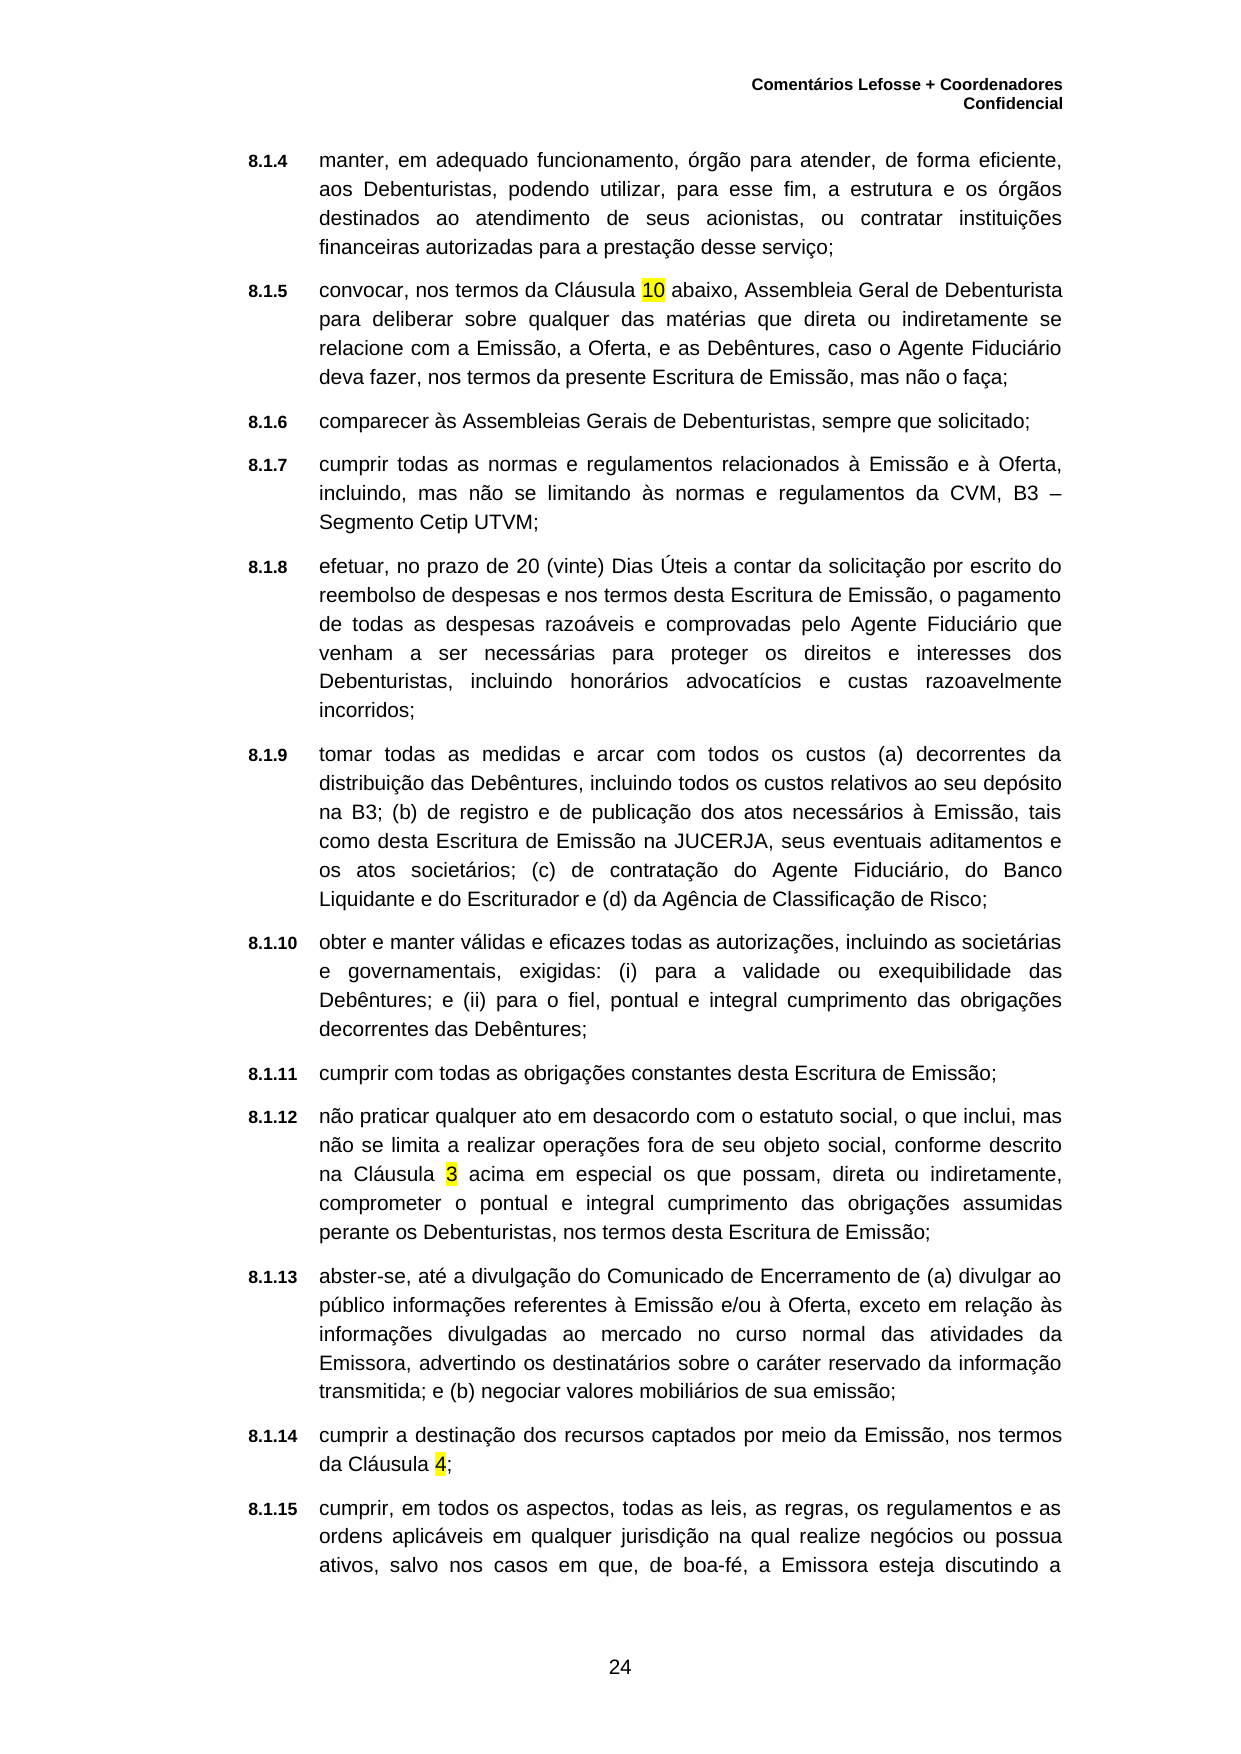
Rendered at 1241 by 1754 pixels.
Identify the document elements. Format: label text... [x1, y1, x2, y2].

text abster-se, até a divulgação do Comunicado de Encerramento de (a) divulgar ao público informações referentes à Emissão e/ou à Oferta, exceto em relação às informações divulgadas ao mercado no curso normal das atividades da Emissora, advertindo os destinatários sobre o caráter reservado da informação transmitida; e (b) negociar valores mobiliários de sua emissão; [248, 1263, 1063, 1403]
text manter, em adequado funcionamento, órgão para atender, de forma eficiente, aos Debenturistas, podendo utilizar, para esse fim, a estrutura e os órgãos destinados ao atendimento de seus acionistas, ou contratar instituições financeiras autorizadas para a prestação desse serviço; [248, 148, 1063, 258]
text efetuar, no prazo de 20 (vinte) Dias Úteis a contar da solicitação por escrito do reembolso de despesas e nos termos desta Escritura de Emissão, o pagamento de todas as despesas razoáveis e comprovadas pelo Agente Fiduciário que venham a ser necessárias para proteger os direitos e interesses dos Debenturistas, incluindo honorários advocatícios e custas razoavelmente incorridos; [248, 553, 1063, 722]
text comparecer às Assembleias Gerais de Debenturistas, sempre que solicitado; [248, 408, 1063, 432]
text tomar todas as medidas e arcar com todos os custos (a) decorrentes da distribuição das Debêntures, incluindo todos os custos relativos ao seu depósito na B3; (b) de registro e de publicação dos atos necessários à Emissão, tais como desta Escritura de Emissão na JUCERJA, seus eventuais aditamentos e os atos societários; (c) de contratação do Agente Fiduciário, do Banco Liquidante e do Escriturador e (d) da Agência de Classificação de Risco; [248, 742, 1063, 911]
text cumprir a destinação dos recursos captados por meio da Emissão, nos termos da Cláusula 4; [248, 1423, 1063, 1476]
text não praticar qualquer ato em desacordo com o estatuto social, o que inclui, mas não se limita a realizar operações fora de seu objeto social, conforme descrito na Cláusula 3 acima em especial os que possam, direta ou indiretamente, comprometer o pontual e integral cumprimento das obrigações assumidas perante os Debenturistas, nos termos desta Escritura de Emissão; [248, 1104, 1063, 1244]
text cumprir com todas as obrigações constantes desta Escritura de Emissão; [248, 1061, 1063, 1084]
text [248, 1495, 1063, 1577]
text obter e manter válidas e eficazes todas as autorizações, incluindo as societárias e governamentais, exigidas: (i) para a validade ou exequibilidade das Debêntures; e (ii) para o fiel, pontual e integral cumprimento das obrigações decorrentes das Debêntures; [248, 930, 1063, 1041]
text cumprir todas as normas e regulamentos relacionados à Emissão e à Oferta, incluindo, mas não se limitando às normas e regulamentos da CVM, B3 – Segmento Cetip UTVM; [248, 452, 1063, 534]
text convocar, nos termos da Cláusula 10 abaixo, Assembleia Geral de Debenturista para deliberar sobre qualquer das matérias que direta ou indiretamente se relacione com a Emissão, a Oferta, e as Debêntures, caso o Agente Fiduciário deva fazer, nos termos da presente Escritura de Emissão, mas não o faça; [248, 278, 1063, 389]
